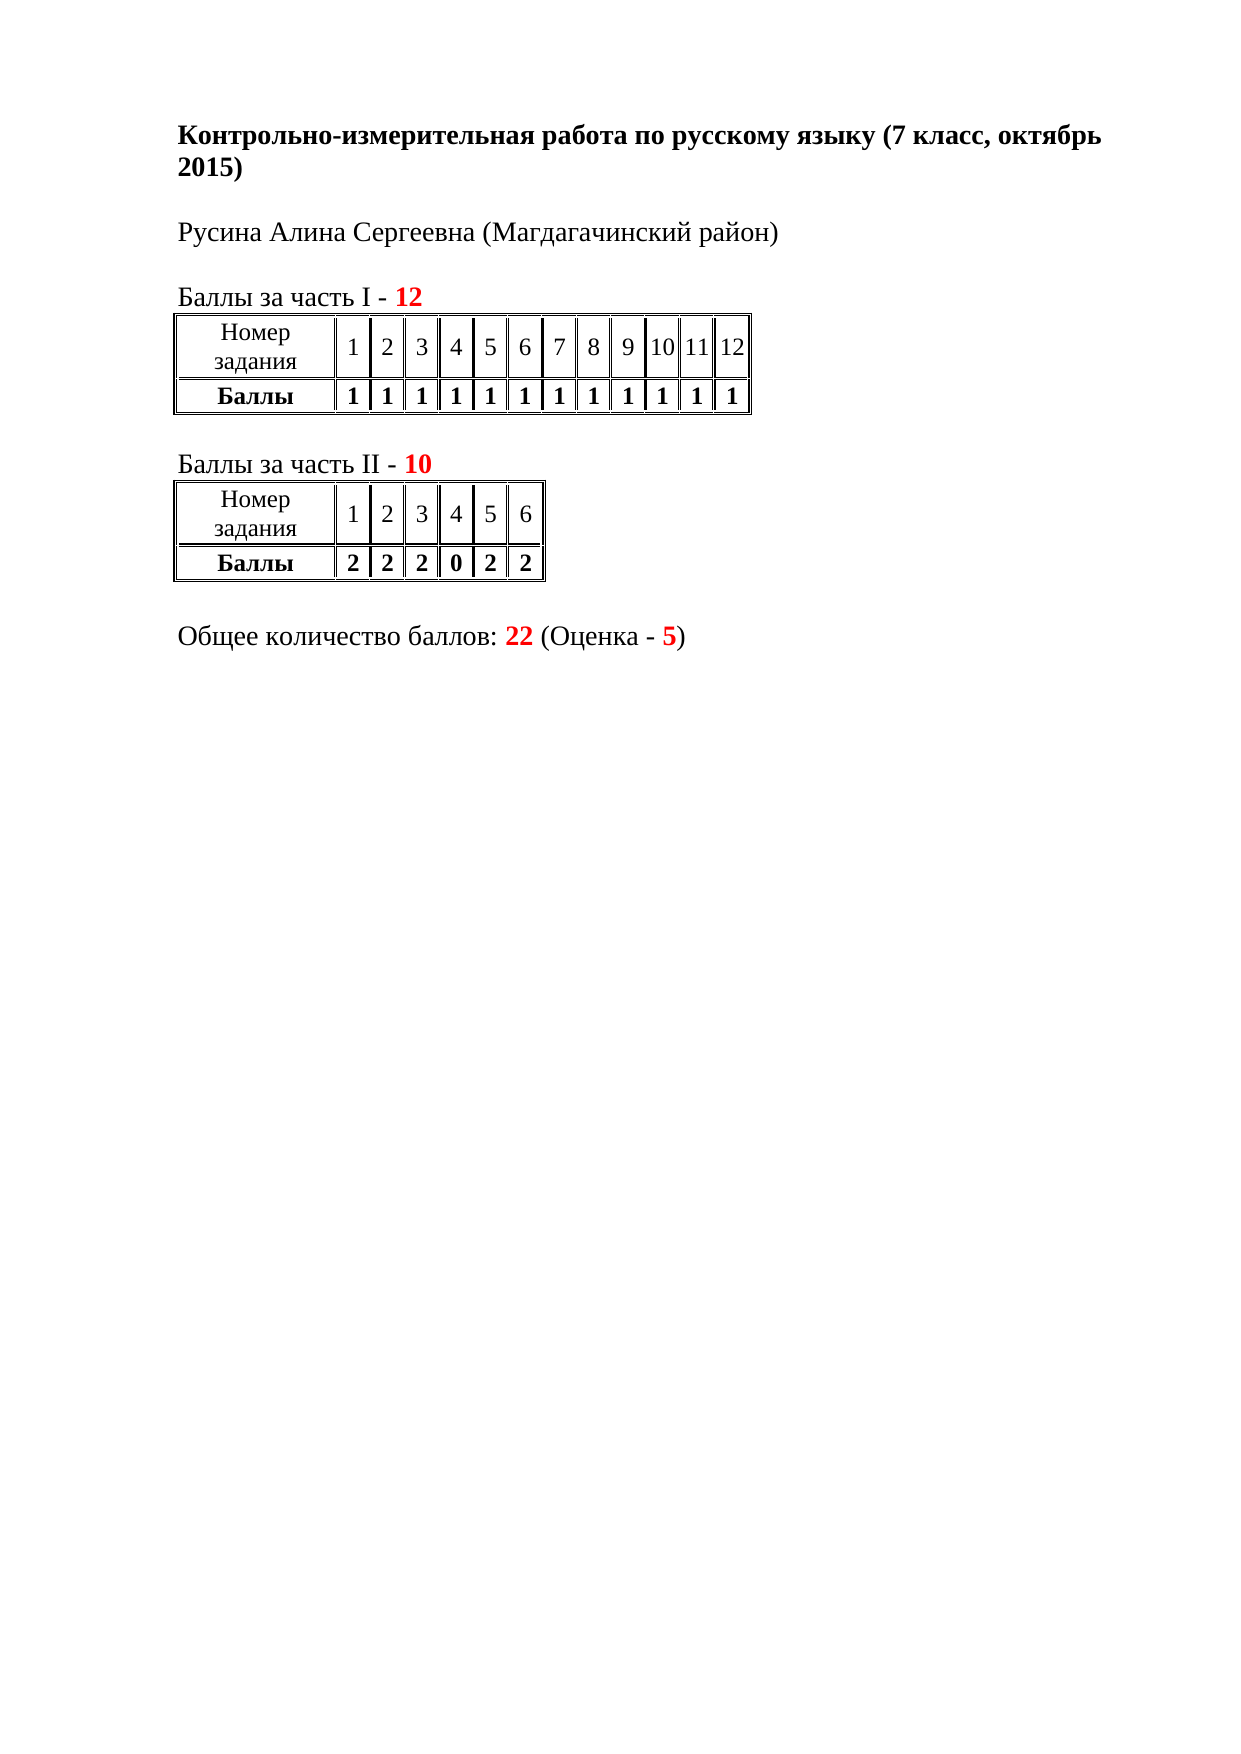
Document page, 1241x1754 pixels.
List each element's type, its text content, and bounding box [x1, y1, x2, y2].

table_cell 1 [714, 376, 749, 411]
table_header 2 [370, 483, 404, 543]
table_cell 1 [336, 380, 370, 411]
table_header 3 [405, 481, 439, 543]
text Общее количество баллов: 22 (Оценка - 5) [177, 582, 1152, 651]
table_cell 1 [473, 380, 508, 411]
table_cell 1 [405, 376, 439, 411]
table_header 9 [611, 314, 645, 376]
table_header 2 [370, 316, 404, 376]
table_header 11 [680, 314, 714, 376]
text Баллы за часть II - 10 [177, 415, 1152, 479]
table_header 1 [336, 314, 370, 376]
table_cell 0 [439, 547, 473, 578]
table_header 6 [508, 314, 542, 376]
table_header Номер задания [177, 316, 336, 376]
table_cell 1 [370, 380, 404, 411]
table_header 1 [336, 481, 370, 543]
table_cell 2 [336, 547, 370, 578]
table_header 6 [508, 483, 542, 543]
table_header 5 [473, 316, 508, 376]
table_cell 1 [439, 380, 473, 411]
text Контрольно-измерительная работа по русскому языку (7 класс, октябрь 2015) Русина Алина Сергеевна (Магдагачинский район) Баллы за часть I - 12 [177, 118, 1152, 312]
table_header 7 [542, 316, 576, 376]
table_cell 1 [508, 380, 542, 411]
table_cell Баллы [177, 376, 336, 411]
table_cell 1 [680, 376, 714, 411]
table_cell 1 [611, 380, 645, 411]
table_cell 2 [473, 547, 508, 578]
table_header 4 [439, 316, 473, 376]
table_header 3 [405, 314, 439, 376]
table_header 10 [645, 316, 679, 376]
table_cell 2 [508, 543, 543, 578]
table_header 12 [714, 316, 748, 376]
table_cell 1 [542, 380, 576, 411]
table_cell 2 [405, 543, 439, 578]
table_header Номер задания [177, 483, 336, 543]
table_cell 1 [645, 380, 679, 411]
table_header 4 [439, 483, 473, 543]
table_header 8 [576, 316, 611, 376]
table_cell Баллы [177, 543, 336, 578]
table_cell 1 [576, 380, 611, 411]
table_cell 2 [370, 547, 404, 578]
table_header 5 [473, 483, 508, 543]
